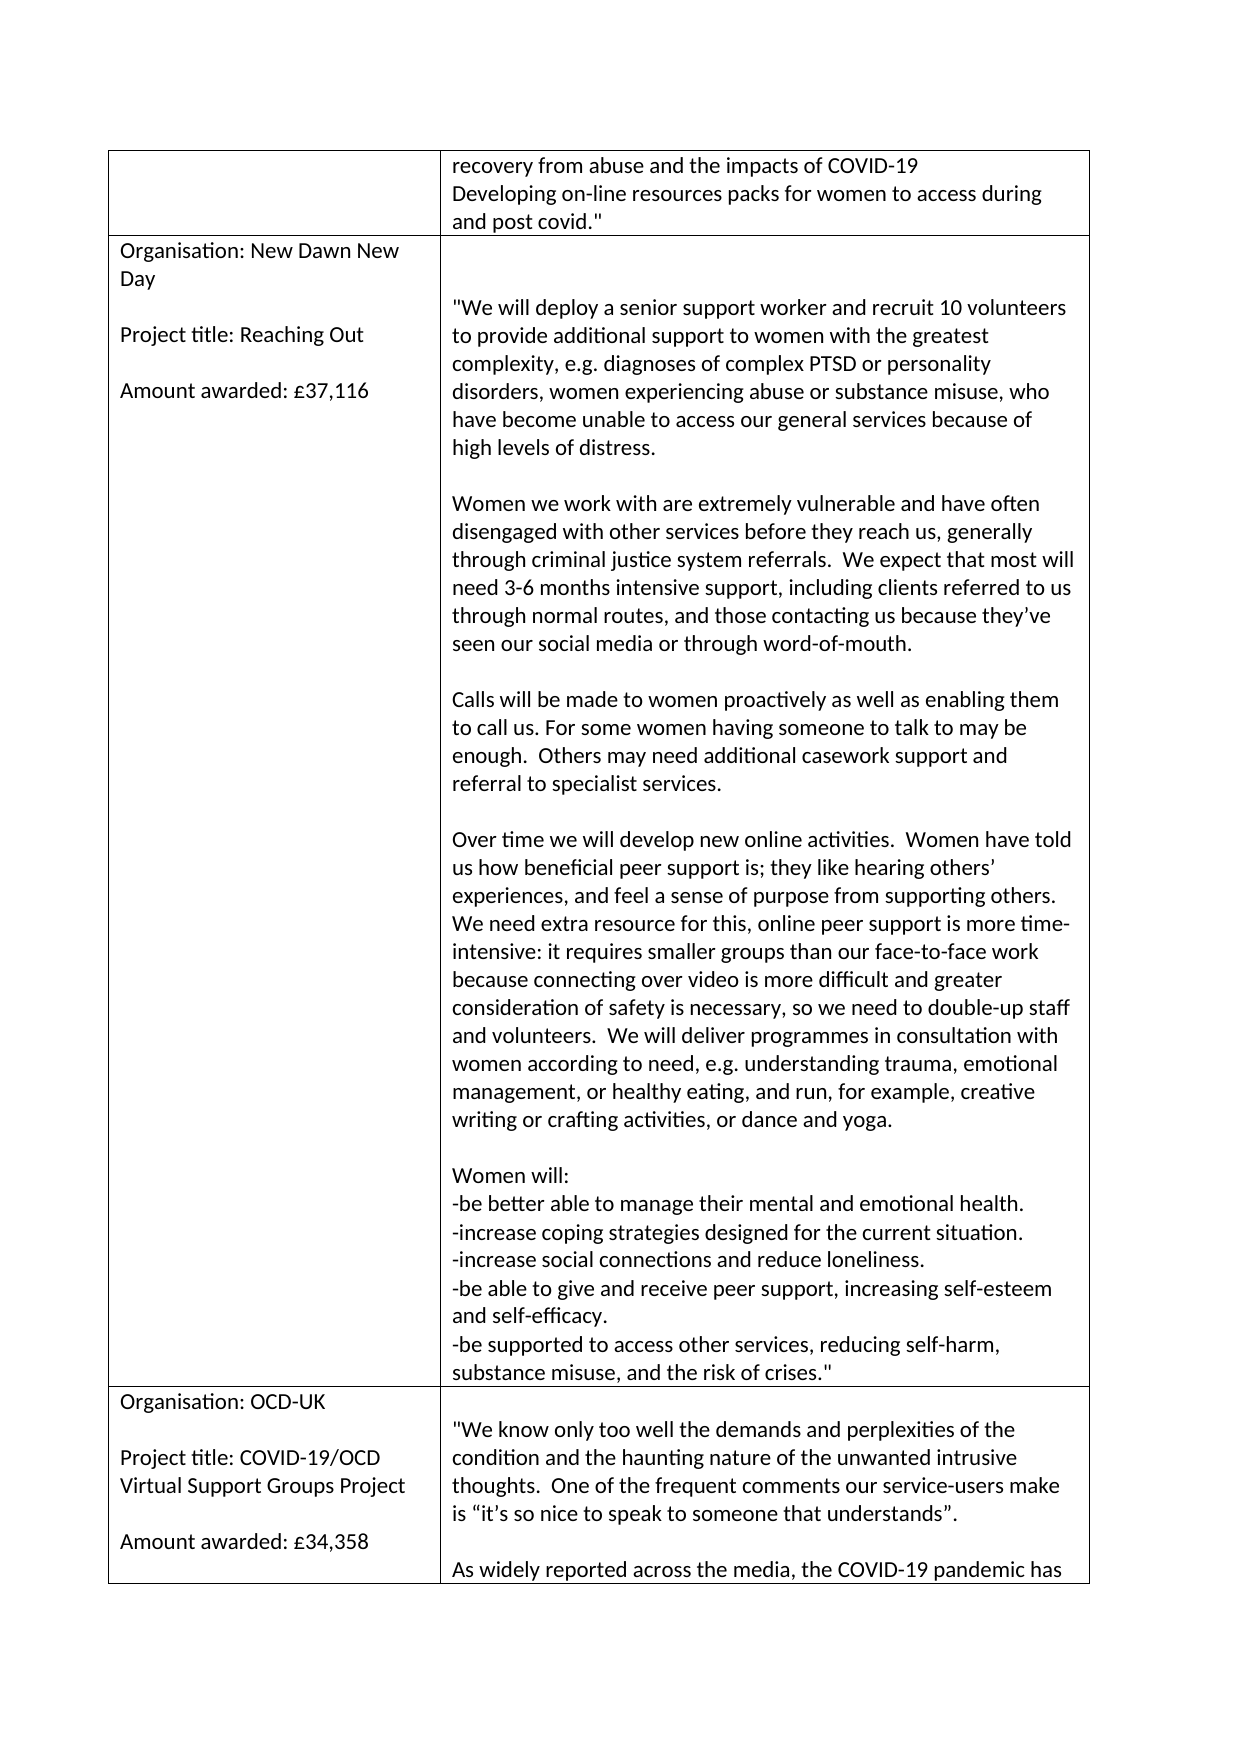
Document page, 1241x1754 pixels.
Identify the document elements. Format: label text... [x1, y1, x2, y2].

table_cell Organisation: New Dawn New Day Project title: Reaching Out Amount awarded: £37,116 [109, 236, 440, 1386]
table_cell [109, 151, 440, 235]
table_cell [109, 1387, 440, 1583]
table_cell "We will deploy a senior support worker and recruit 10 volunteers to provide additional support to women with the greatest complexity, e.g. diagnoses of complex PTSD or personality disorders, women experiencing abuse or substance misuse, who have become unable to access our general services because of high levels of distress. Women we work with are extremely vulnerable and have often disengaged with other services before they reach us, generally through criminal justice system referrals. We expect that most will need 3-6 months intensive support, including clients referred to us through normal routes, and those contacting us because they’ve seen our social media or through word-of-mouth. Calls will be made to women proactively as well as enabling them to call us. For some women having someone to talk to may be enough. Others may need additional casework support and referral to specialist services. Over time we will develop new online activities. Women have told us how beneficial peer support is; they like hearing others’ experiences, and feel a sense of purpose from supporting others. We need extra resource for this, online peer support is more time-intensive: it requires smaller groups than our face-to-face work because connecting over video is more difficult and greater consideration of safety is necessary, so we need to double-up staff and volunteers. We will deliver programmes in consultation with women according to need, e.g. understanding trauma, emotional management, or healthy eating, and run, for example, creative writing or crafting activities, or dance and yoga. Women will: -be better able to manage their mental and emotional health. -increase coping strategies designed for the current situation. -increase social connections and reduce loneliness. -be able to give and receive peer support, increasing self-esteem and self-efficacy. -be supported to access other services, reducing self-harm, substance misuse, and the risk of crises." [441, 236, 1089, 1386]
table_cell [441, 151, 1089, 235]
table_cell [441, 1387, 1089, 1583]
